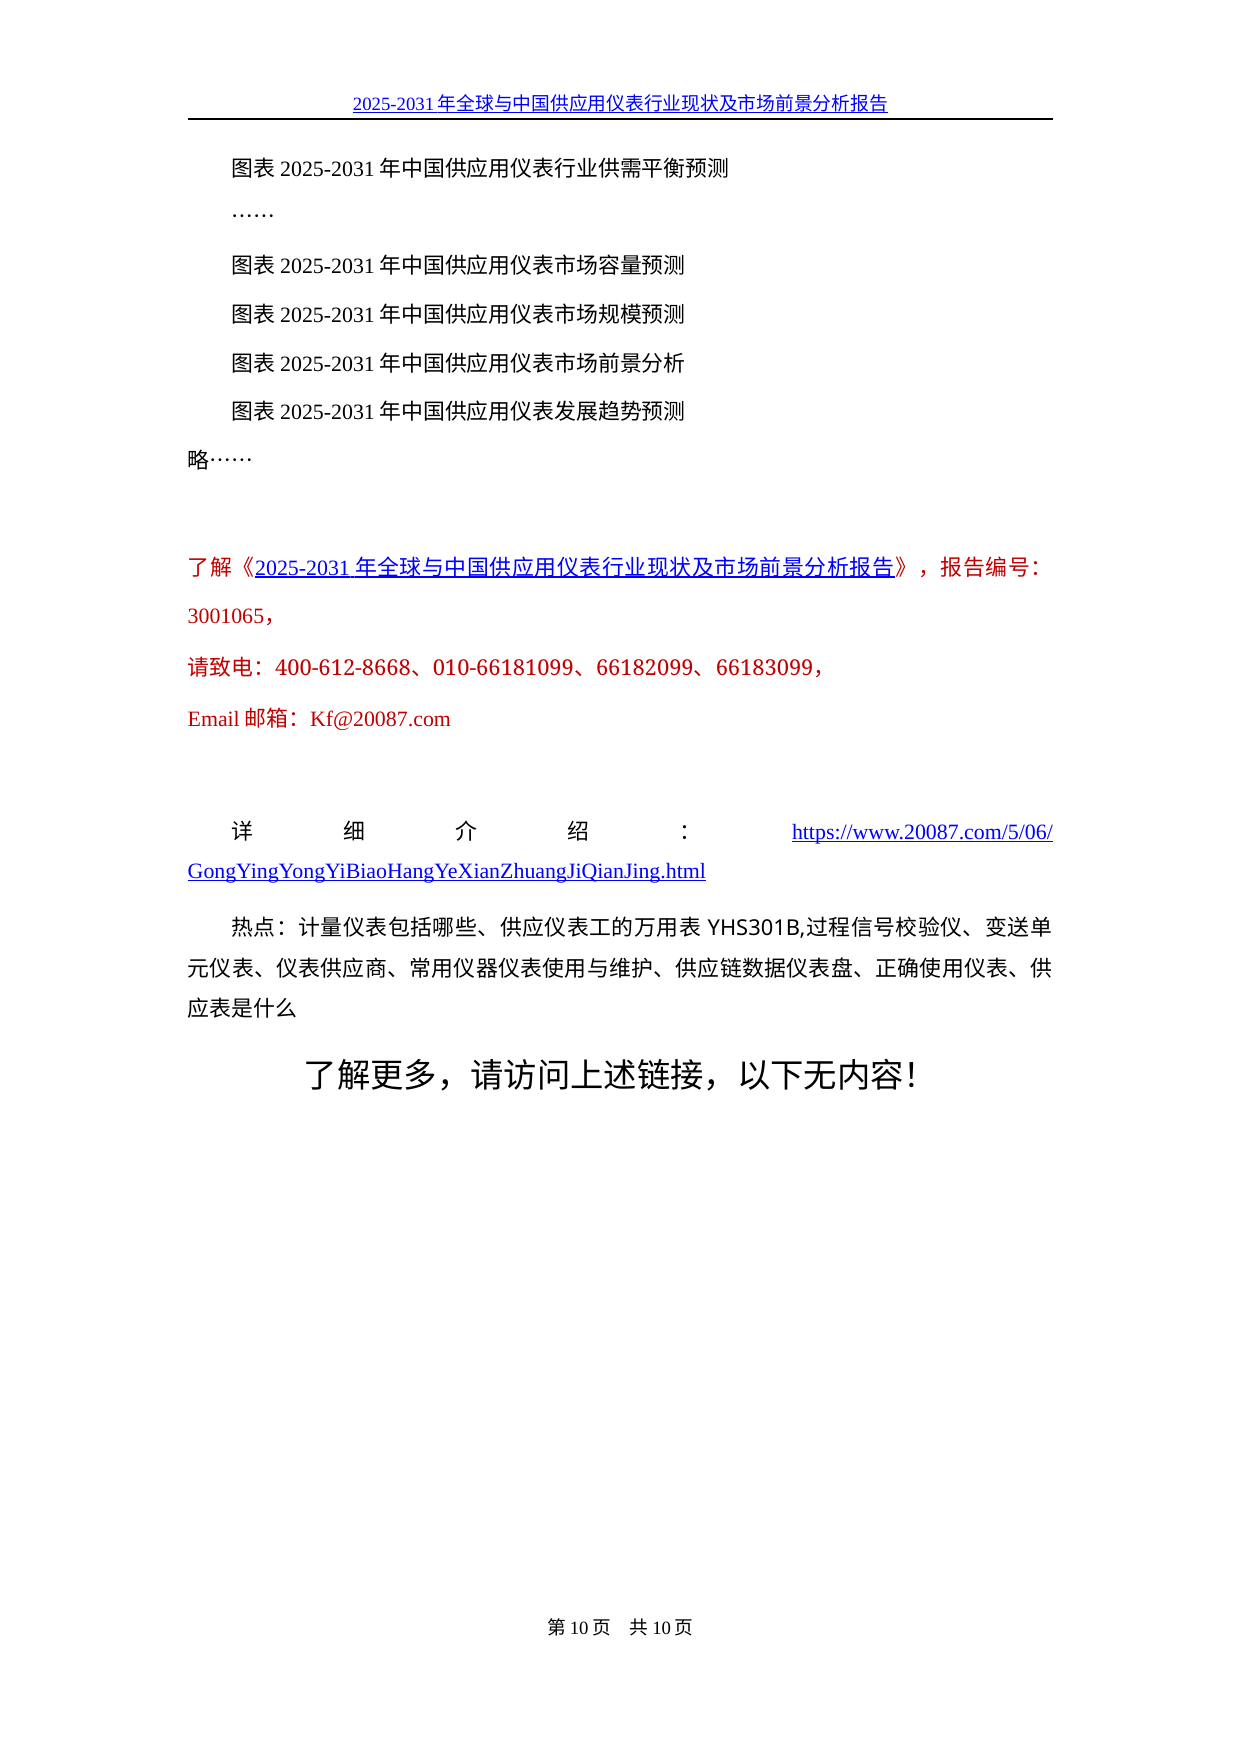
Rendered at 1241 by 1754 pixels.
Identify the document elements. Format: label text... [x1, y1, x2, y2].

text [187, 150, 1053, 475]
text Email邮箱：Kf@20087.com [187, 701, 1053, 733]
text 请致电：400-612-8668、010-66181099、66182099、66183099， [187, 649, 1053, 682]
title 了解更多，请访问上述链接，以下无内容！ [187, 1041, 1053, 1106]
text 详细介绍：https://www.20087.com/5/06/GongYingYongYiBiaoHangYeXianZhuangJiQianJing.html [187, 814, 1053, 887]
text 了解《2025-2031年全球与中国供应用仪表行业现状及市场前景分析报告》，报告编号：3001065， [187, 549, 1053, 630]
text 热点：计量仪表包括哪些、供应仪表工的万用表YHS301B,过程信号校验仪、变送单元仪表、仪表供应商、常用仪器仪表使用与维护、供应链数据仪表盘、正确使用仪表、供应表是什么 [187, 909, 1053, 1023]
